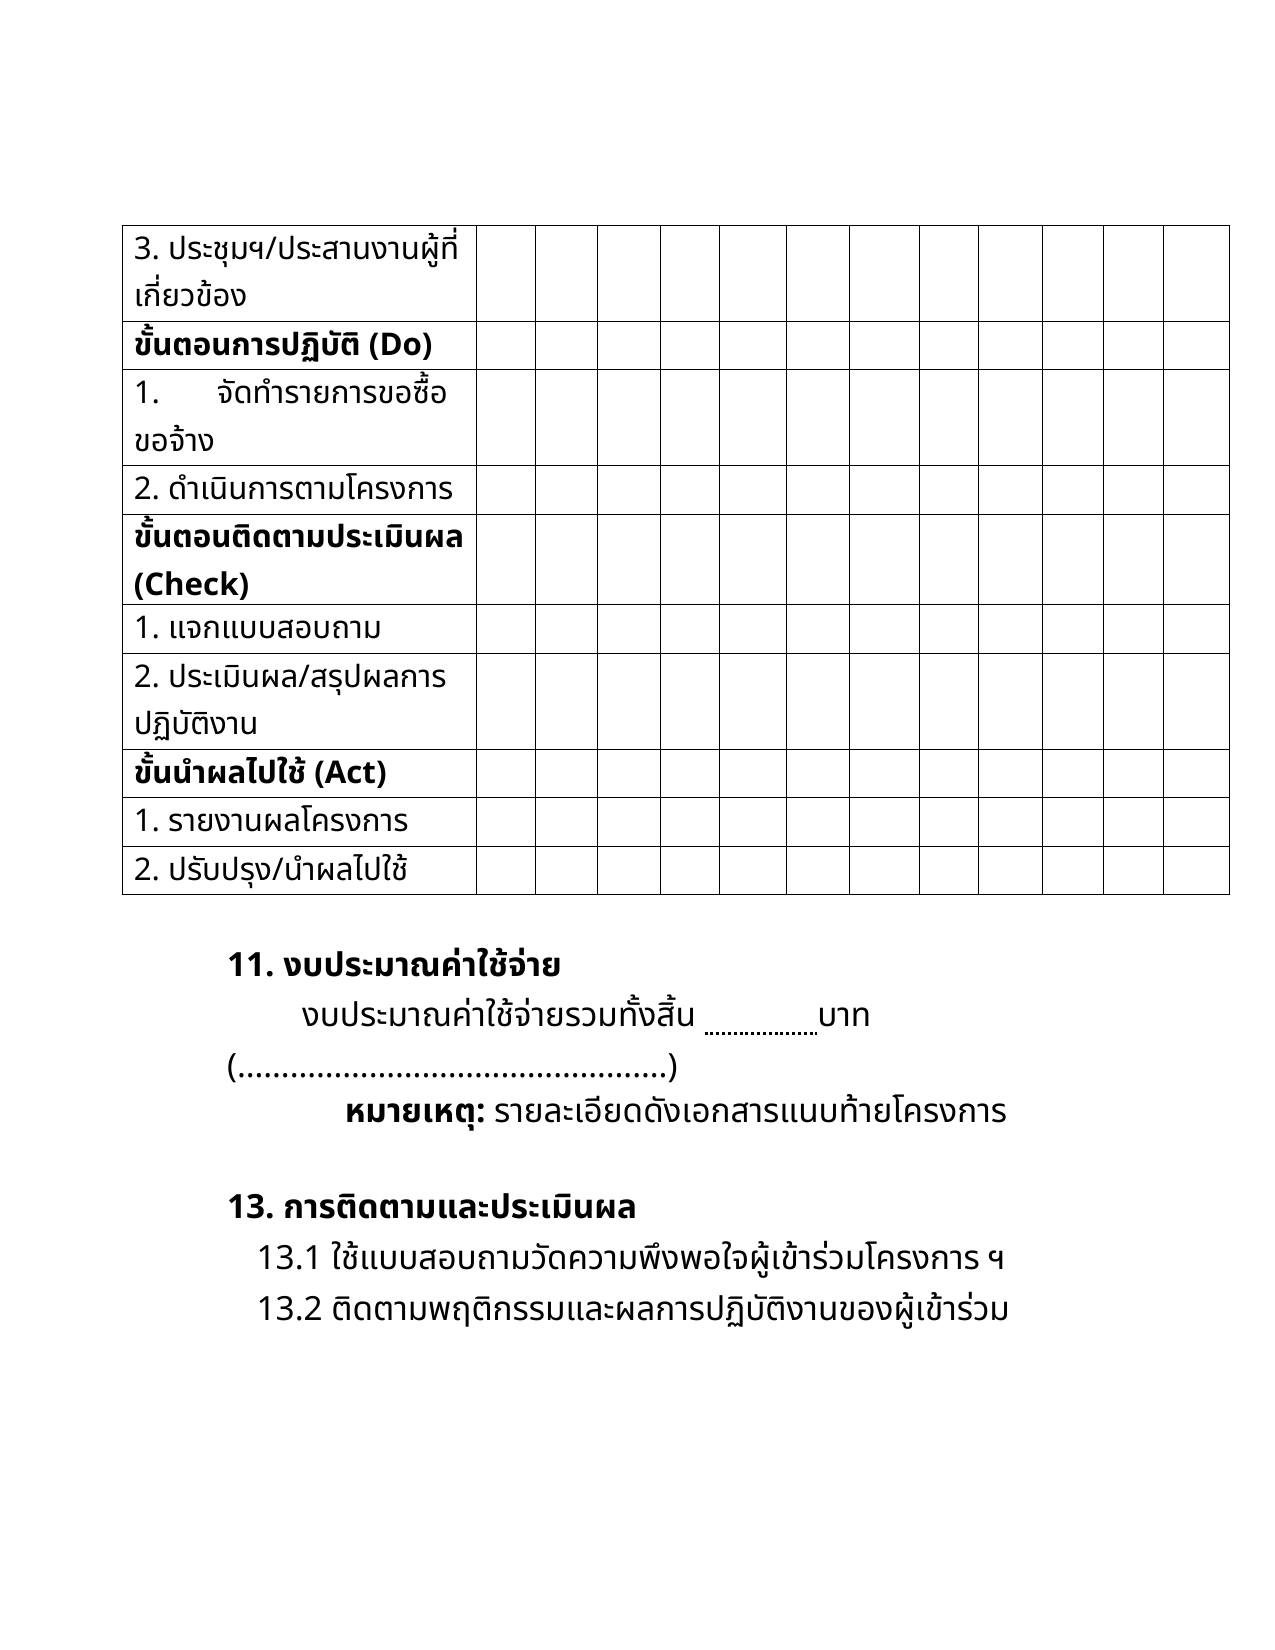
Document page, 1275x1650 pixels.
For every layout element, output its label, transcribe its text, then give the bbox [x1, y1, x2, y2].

table_cell [661, 605, 719, 653]
table_cell [720, 370, 786, 465]
table_cell [787, 847, 849, 894]
table_cell [1104, 226, 1163, 321]
table_cell [920, 605, 978, 653]
table_cell [850, 605, 919, 653]
table_cell [661, 654, 719, 749]
table_cell จัดทำรายการขอซื้อ ขอจ้าง [123, 370, 476, 465]
table_cell [598, 515, 660, 604]
table_cell [1043, 847, 1103, 894]
table_cell [1043, 515, 1103, 604]
table_cell [536, 226, 597, 321]
table_cell ขั้นตอนติดตามประเมินผล (Check) [123, 515, 476, 604]
table_cell [536, 847, 597, 894]
table_cell [661, 798, 719, 846]
table_cell [598, 466, 660, 513]
table_cell [1104, 466, 1163, 513]
table_cell [1043, 226, 1103, 321]
table_cell [979, 466, 1042, 513]
table_cell [1104, 515, 1163, 604]
table_cell [1104, 750, 1163, 797]
table_cell [536, 515, 597, 604]
table_cell [1104, 798, 1163, 846]
table_cell [477, 515, 535, 604]
table_cell [979, 515, 1042, 604]
table_cell [850, 370, 919, 465]
table_cell [720, 798, 786, 846]
table_cell [661, 750, 719, 797]
table_cell [1043, 605, 1103, 653]
table_cell [787, 226, 849, 321]
table_cell [536, 750, 597, 797]
table_cell [477, 798, 535, 846]
text งบประมาณค่าใช้จ่ายรวมทั้งสิ้น บาท (………………………………………….) [227, 991, 1125, 1087]
table_cell [850, 515, 919, 604]
table_cell [598, 847, 660, 894]
table_cell [720, 515, 786, 604]
table_cell [850, 322, 919, 369]
table_cell [979, 605, 1042, 653]
table_cell [598, 370, 660, 465]
table_cell [1104, 654, 1163, 749]
table_cell [1164, 847, 1229, 894]
table_cell [979, 370, 1042, 465]
table_cell [920, 515, 978, 604]
table_cell [598, 605, 660, 653]
table_cell [536, 654, 597, 749]
text 13. การติดตามและประเมินผล [227, 1183, 1125, 1234]
table_cell [850, 847, 919, 894]
text 11. งบประมาณค่าใช้จ่าย [227, 941, 1125, 991]
table_cell [1104, 605, 1163, 653]
text 13.1 ใช้แบบสอบถามวัดความพึงพอใจผู้เข้าร่วมโครงการ ฯ [227, 1234, 1125, 1284]
table_cell [920, 798, 978, 846]
table_cell 1. รายงานผลโครงการ [123, 798, 476, 846]
table_cell [1164, 226, 1229, 321]
table_cell [1164, 515, 1229, 604]
table_cell [1104, 847, 1163, 894]
table_cell [1043, 370, 1103, 465]
table_cell [720, 847, 786, 894]
table_cell [979, 322, 1042, 369]
table_cell [536, 605, 597, 653]
table_cell [787, 322, 849, 369]
table_cell [787, 466, 849, 513]
table_cell [477, 605, 535, 653]
table_cell [920, 654, 978, 749]
table_cell [1164, 466, 1229, 513]
table_cell [598, 654, 660, 749]
table_cell [1043, 750, 1103, 797]
table_cell [787, 370, 849, 465]
text หมายเหตุ: รายละเอียดดังเอกสารแนบท้ายโครงการ [227, 1087, 1125, 1138]
table_cell [1104, 322, 1163, 369]
table_cell [979, 798, 1042, 846]
table_cell [598, 798, 660, 846]
table_cell [1164, 654, 1229, 749]
table_cell [1164, 322, 1229, 369]
table_cell [920, 322, 978, 369]
table_cell ขั้นตอนการปฏิบัติ (Do) [123, 322, 476, 369]
table_cell [661, 466, 719, 513]
table_cell [787, 750, 849, 797]
table_cell [720, 605, 786, 653]
table_cell [661, 226, 719, 321]
table_cell [850, 798, 919, 846]
table_cell [536, 370, 597, 465]
table_cell [598, 750, 660, 797]
table_cell [920, 466, 978, 513]
table_cell [1043, 798, 1103, 846]
table_cell [1043, 466, 1103, 513]
table_cell [850, 750, 919, 797]
table_cell [1043, 322, 1103, 369]
table_cell 1. แจกแบบสอบถาม [123, 605, 476, 653]
table_cell [979, 654, 1042, 749]
table_cell [598, 226, 660, 321]
table_cell [920, 847, 978, 894]
table_cell [720, 322, 786, 369]
table_cell 3. ประชุมฯ/ประสานงานผู้ที่เกี่ยวข้อง [123, 226, 476, 321]
table_cell [720, 466, 786, 513]
table_cell [787, 654, 849, 749]
table_cell [979, 750, 1042, 797]
table_cell [477, 466, 535, 513]
table_cell [477, 847, 535, 894]
table_cell [979, 847, 1042, 894]
table_cell [920, 370, 978, 465]
table_cell [1043, 654, 1103, 749]
table_cell [536, 322, 597, 369]
table_cell [661, 370, 719, 465]
table_cell [1164, 370, 1229, 465]
table_cell [850, 654, 919, 749]
table_cell [661, 515, 719, 604]
table_cell [661, 322, 719, 369]
table_cell [850, 226, 919, 321]
table_cell [920, 226, 978, 321]
table_cell 2. ปรับปรุง/นำผลไปใช้ [123, 847, 476, 894]
table_cell [477, 370, 535, 465]
table_cell 2. ดำเนินการตามโครงการ [123, 466, 476, 513]
table_cell [787, 515, 849, 604]
table_cell [1164, 605, 1229, 653]
table_cell [920, 750, 978, 797]
table_cell [477, 750, 535, 797]
table_cell [979, 226, 1042, 321]
table_cell [720, 654, 786, 749]
text 13.2 ติดตามพฤติกรรมและผลการปฏิบัติงานของผู้เข้าร่วม [227, 1284, 1125, 1335]
table_cell [536, 798, 597, 846]
table_cell [477, 322, 535, 369]
table_cell [720, 226, 786, 321]
table_cell [598, 322, 660, 369]
table_cell [850, 466, 919, 513]
table_cell [1104, 370, 1163, 465]
table_cell [1164, 798, 1229, 846]
table_cell [477, 226, 535, 321]
table_cell ขั้นนำผลไปใช้ (Act) [123, 750, 476, 797]
table_cell [787, 605, 849, 653]
table_cell [661, 847, 719, 894]
table_cell [787, 798, 849, 846]
table_cell [536, 466, 597, 513]
table_cell [477, 654, 535, 749]
table_cell 2. ประเมินผล/สรุปผลการปฏิบัติงาน [123, 654, 476, 749]
table_cell [720, 750, 786, 797]
table_cell [1164, 750, 1229, 797]
